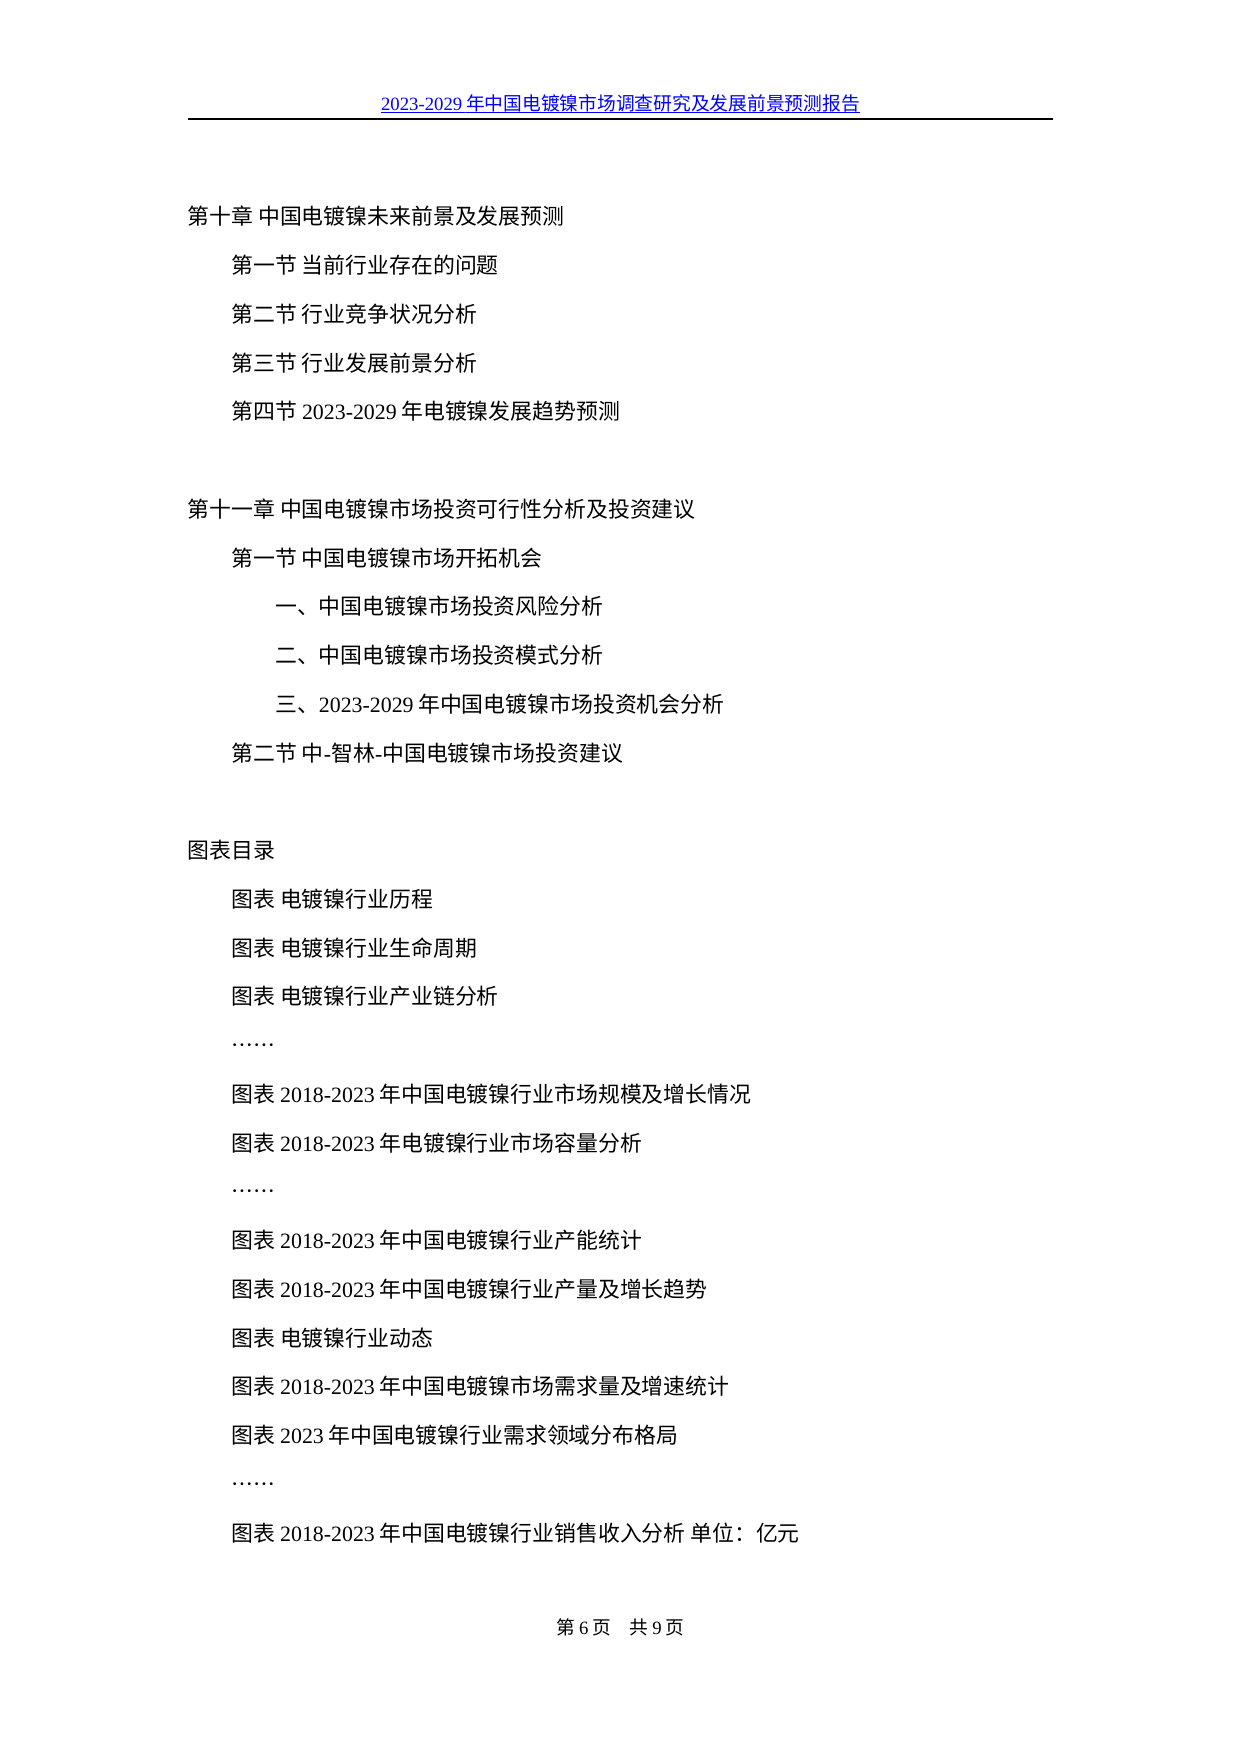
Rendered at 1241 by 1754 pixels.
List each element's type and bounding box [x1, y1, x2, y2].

text [187, 150, 1053, 1548]
